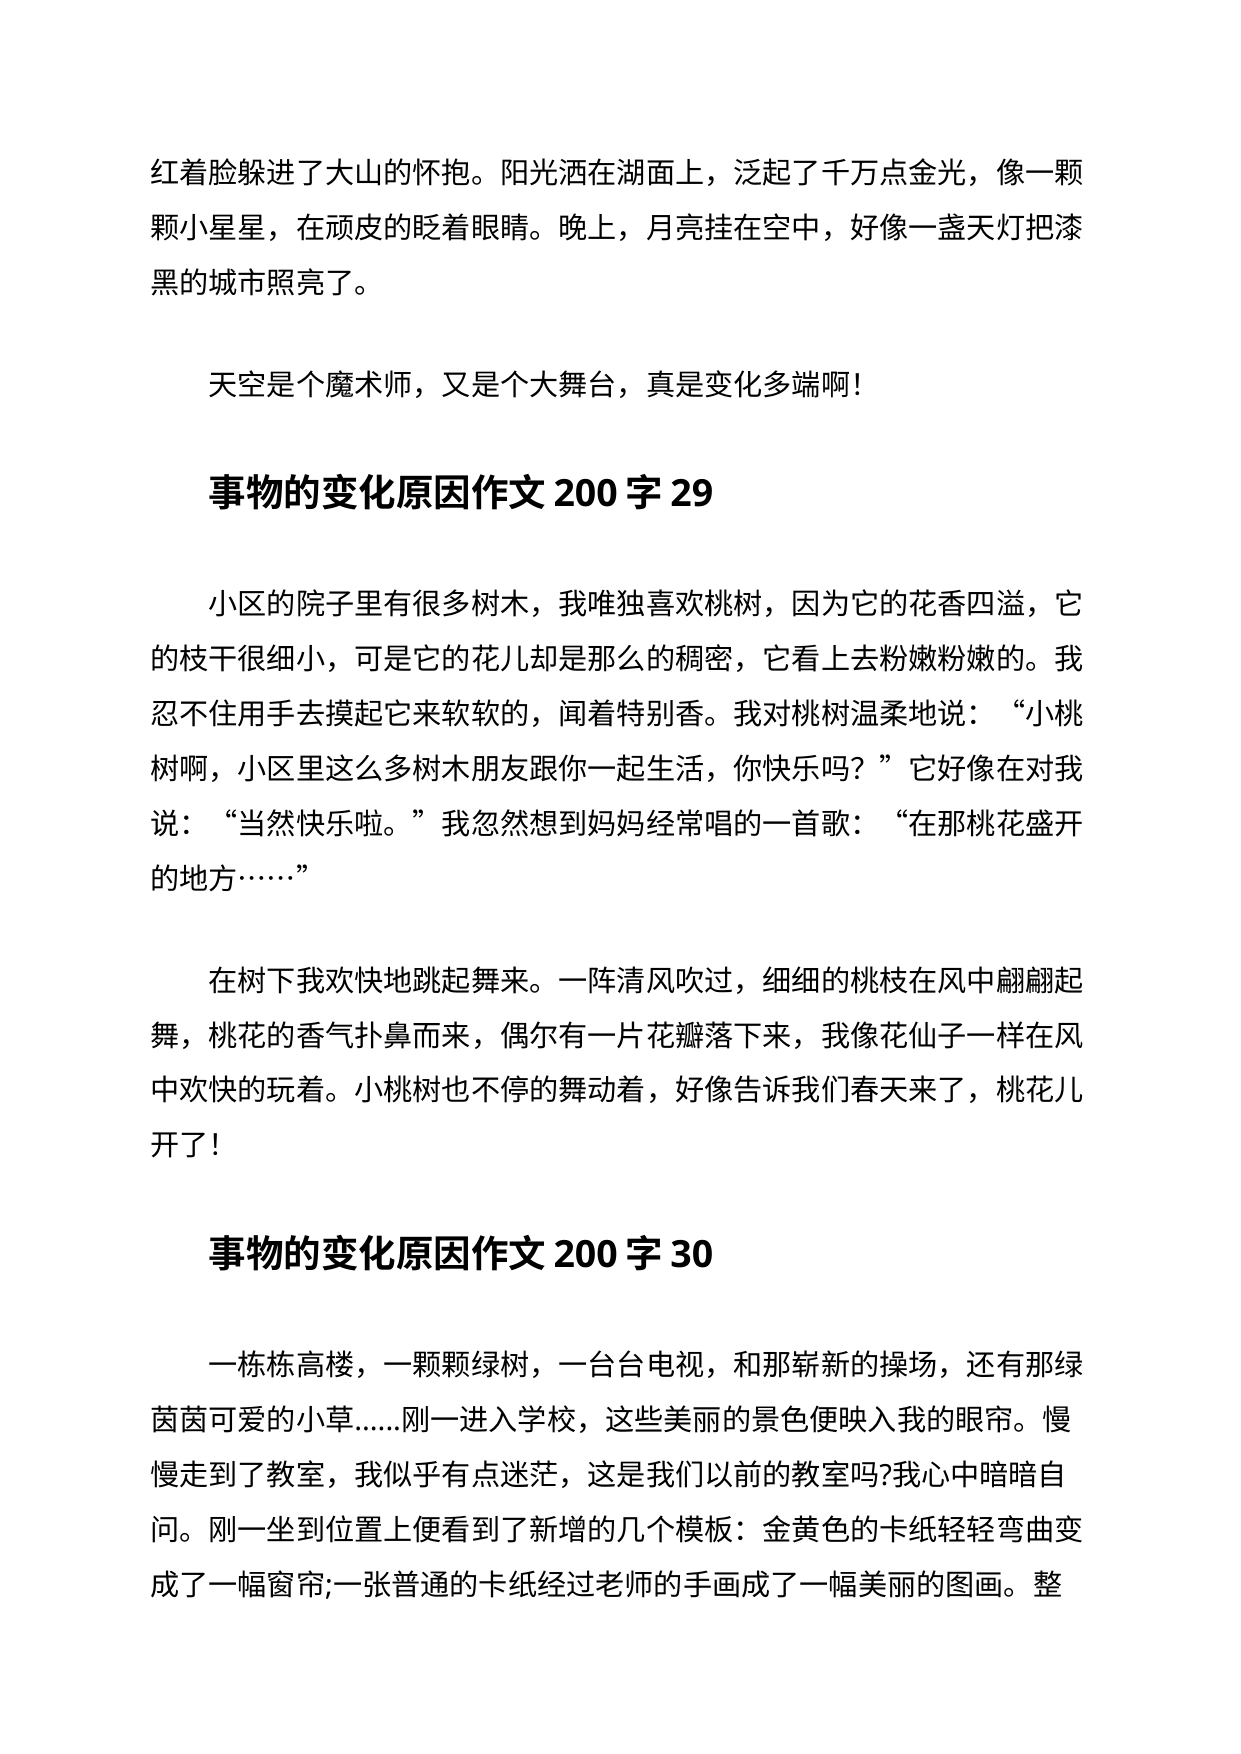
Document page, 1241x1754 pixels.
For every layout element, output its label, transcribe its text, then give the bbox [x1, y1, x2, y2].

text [150, 1341, 1090, 1603]
text 天空是个魔术师，又是个大舞台，真是变化多端啊！ [150, 362, 1090, 404]
text 事物的变化原因作文200字30 [150, 1224, 1090, 1278]
text 事物的变化原因作文200字29 [150, 463, 1090, 518]
text 在树下我欢快地跳起舞来。一阵清风吹过，细细的桃枝在风中翩翩起舞，桃花的香气扑鼻而来，偶尔有一片花瓣落下来，我像花仙子一样在风中欢快的玩着。小桃树也不停的舞动着，好像告诉我们春天来了，桃花儿开了！ [150, 957, 1090, 1164]
text 小区的院子里有很多树木，我唯独喜欢桃树，因为它的花香四溢，它的枝干很细小，可是它的花儿却是那么的稠密，它看上去粉嫩粉嫩的。我忍不住用手去摸起它来软软的，闻着特别香。我对桃树温柔地说：“小桃树啊，小区里这么多树木朋友跟你一起生活，你快乐吗？”它好像在对我说：“当然快乐啦。”我忽然想到妈妈经常唱的一首歌：“在那桃花盛开的地方……” [150, 581, 1090, 898]
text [150, 150, 1090, 302]
